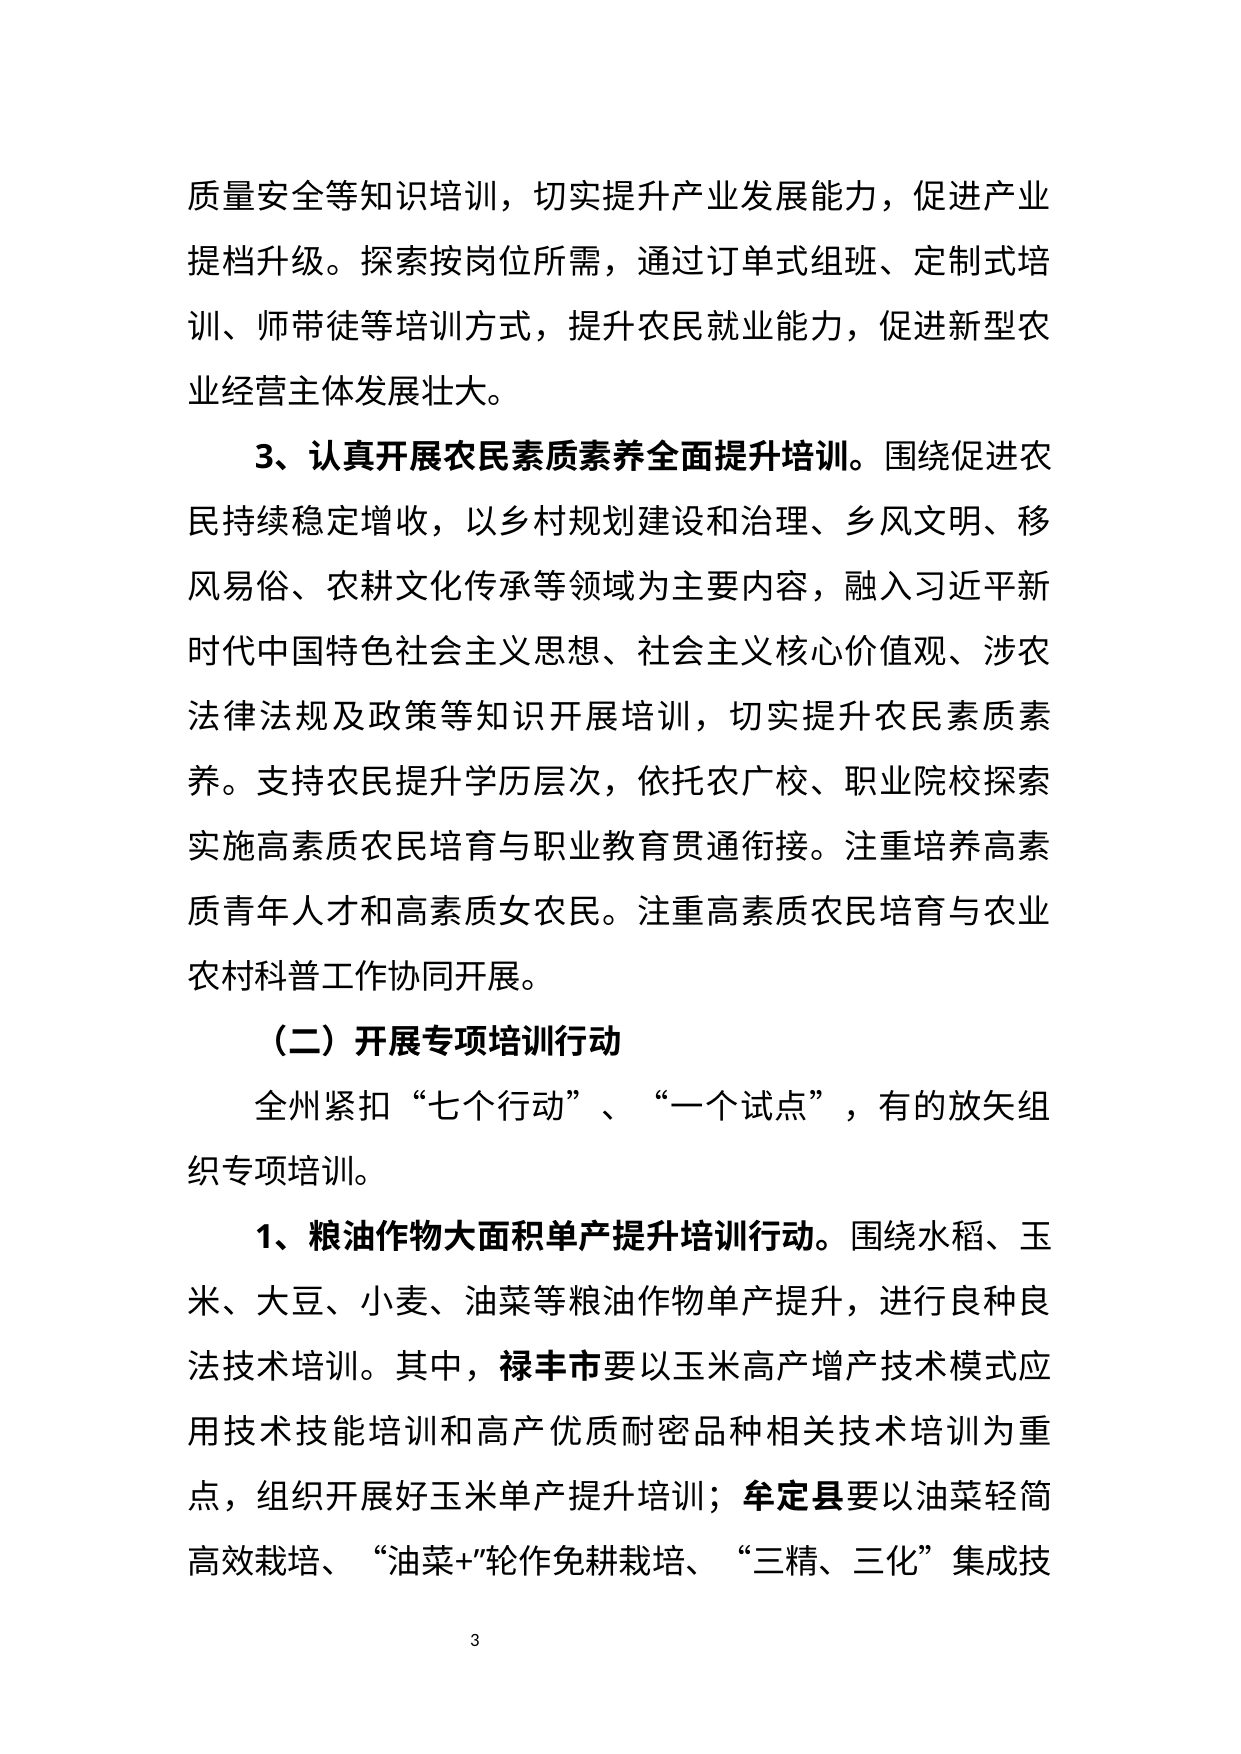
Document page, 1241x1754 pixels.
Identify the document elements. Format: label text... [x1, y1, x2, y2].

list 3、认真开展农民素质素养全面提升培训。围绕促进农民持续稳定增收，以乡村规划建设和治理、乡风文明、移风易俗、农耕文化传承等领域为主要内容，融入习近平新时代中国特色社会主义思想、社会主义核心价值观、涉农法律法规及政策等知识开展培训，切实提升农民素质素养。支持农民提升学历层次，依托农广校、职业院校探索实施高素质农民培育与职业教育贯通衔接。注重培养高素质青年人才和高素质女农民。注重高素质农民培育与农业农村科普工作协同开展。 [187, 422, 1053, 1007]
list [187, 1202, 1053, 1592]
list （二）开展专项培训行动 [187, 1007, 1053, 1072]
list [187, 162, 1053, 422]
list 全州紧扣“七个行动”、“一个试点”，有的放矢组织专项培训。 [187, 1072, 1053, 1202]
